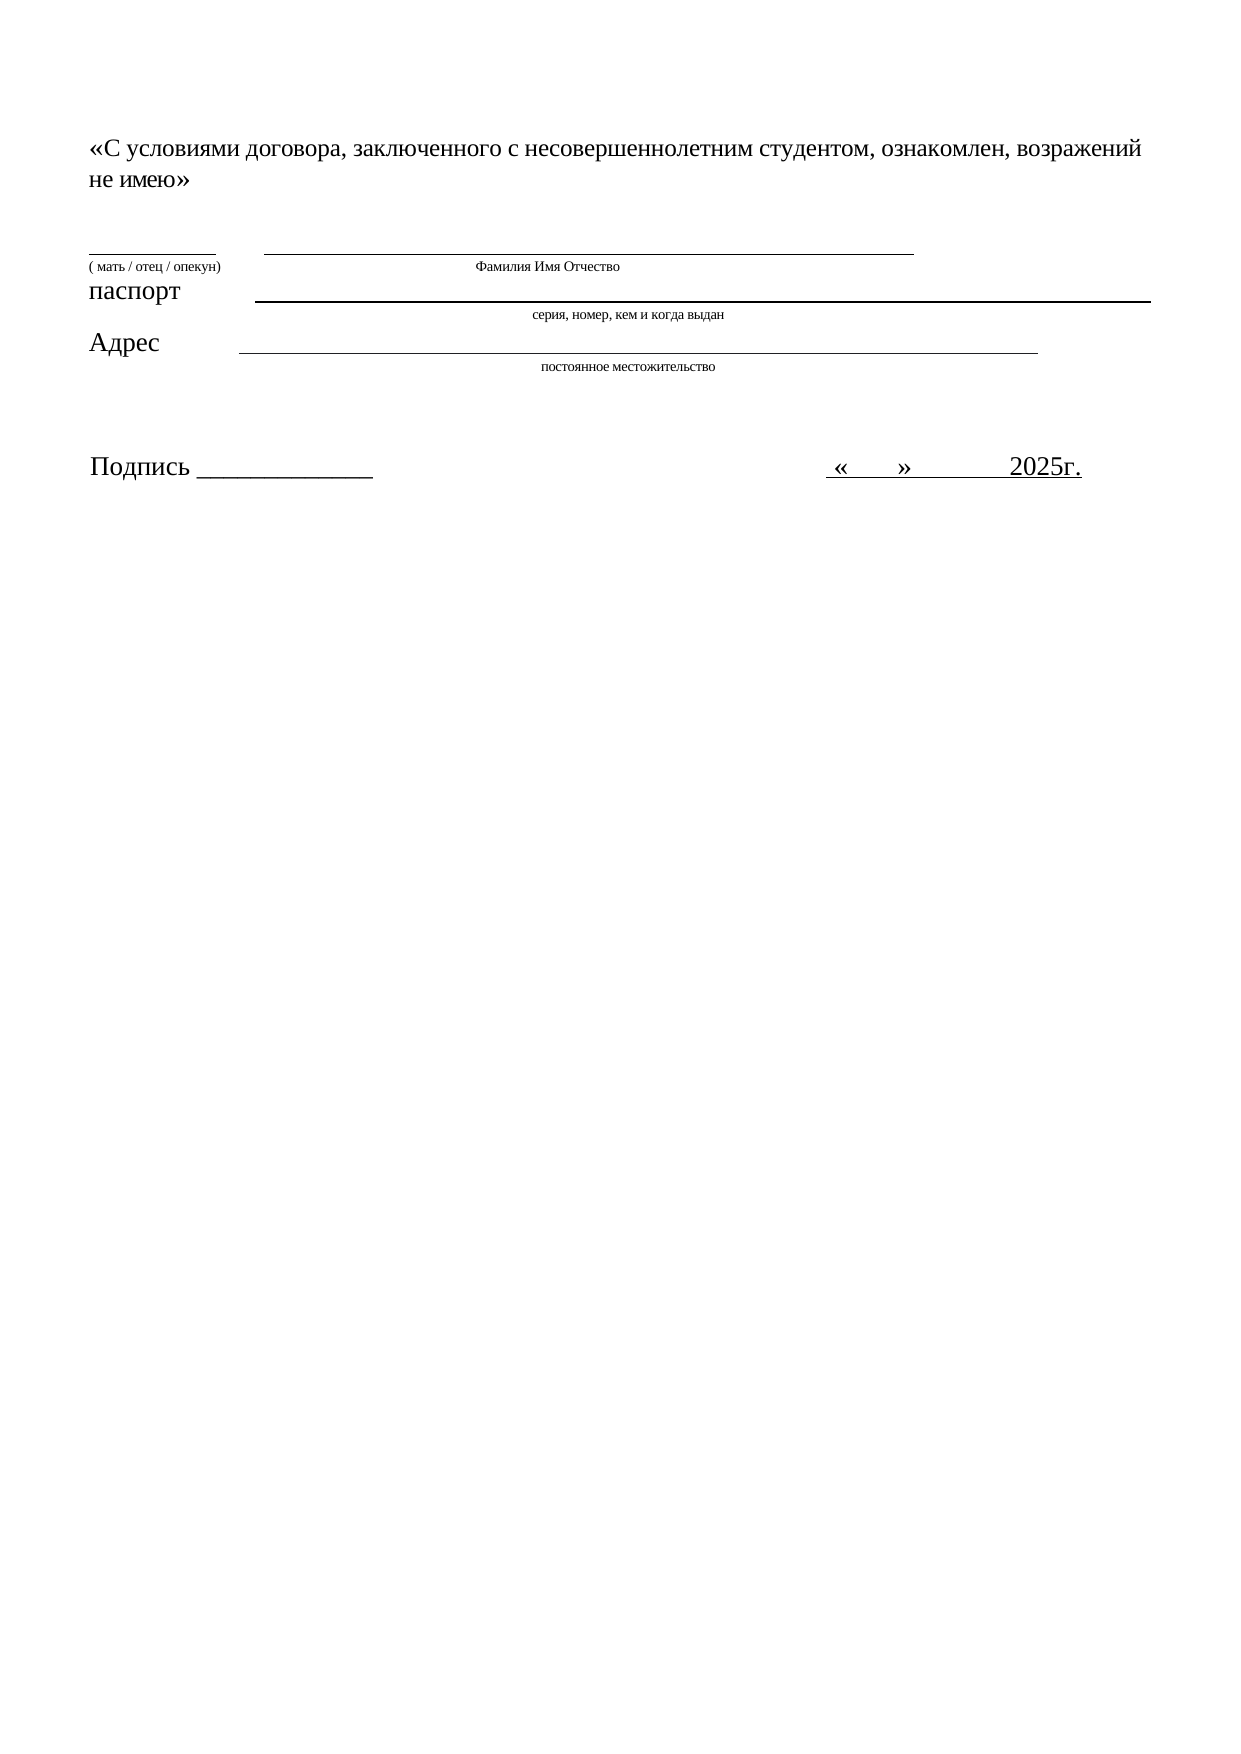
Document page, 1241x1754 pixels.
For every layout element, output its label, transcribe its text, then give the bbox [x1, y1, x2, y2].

text серия, номер, кем и когда выдан [105, 305, 1152, 322]
text паспорт [89, 274, 1152, 305]
text Адрес [89, 326, 1152, 357]
text ( мать / отец / опекун) Фамилия Имя Отчество [89, 257, 1152, 274]
text «С условиями договора, заключенного с несовершеннолетним студентом, ознакомлен, возражений не имею» [89, 131, 1152, 194]
text Подпись _____________ « » 2025г. [90, 450, 1152, 481]
text постоянное местожительство [105, 357, 1152, 374]
